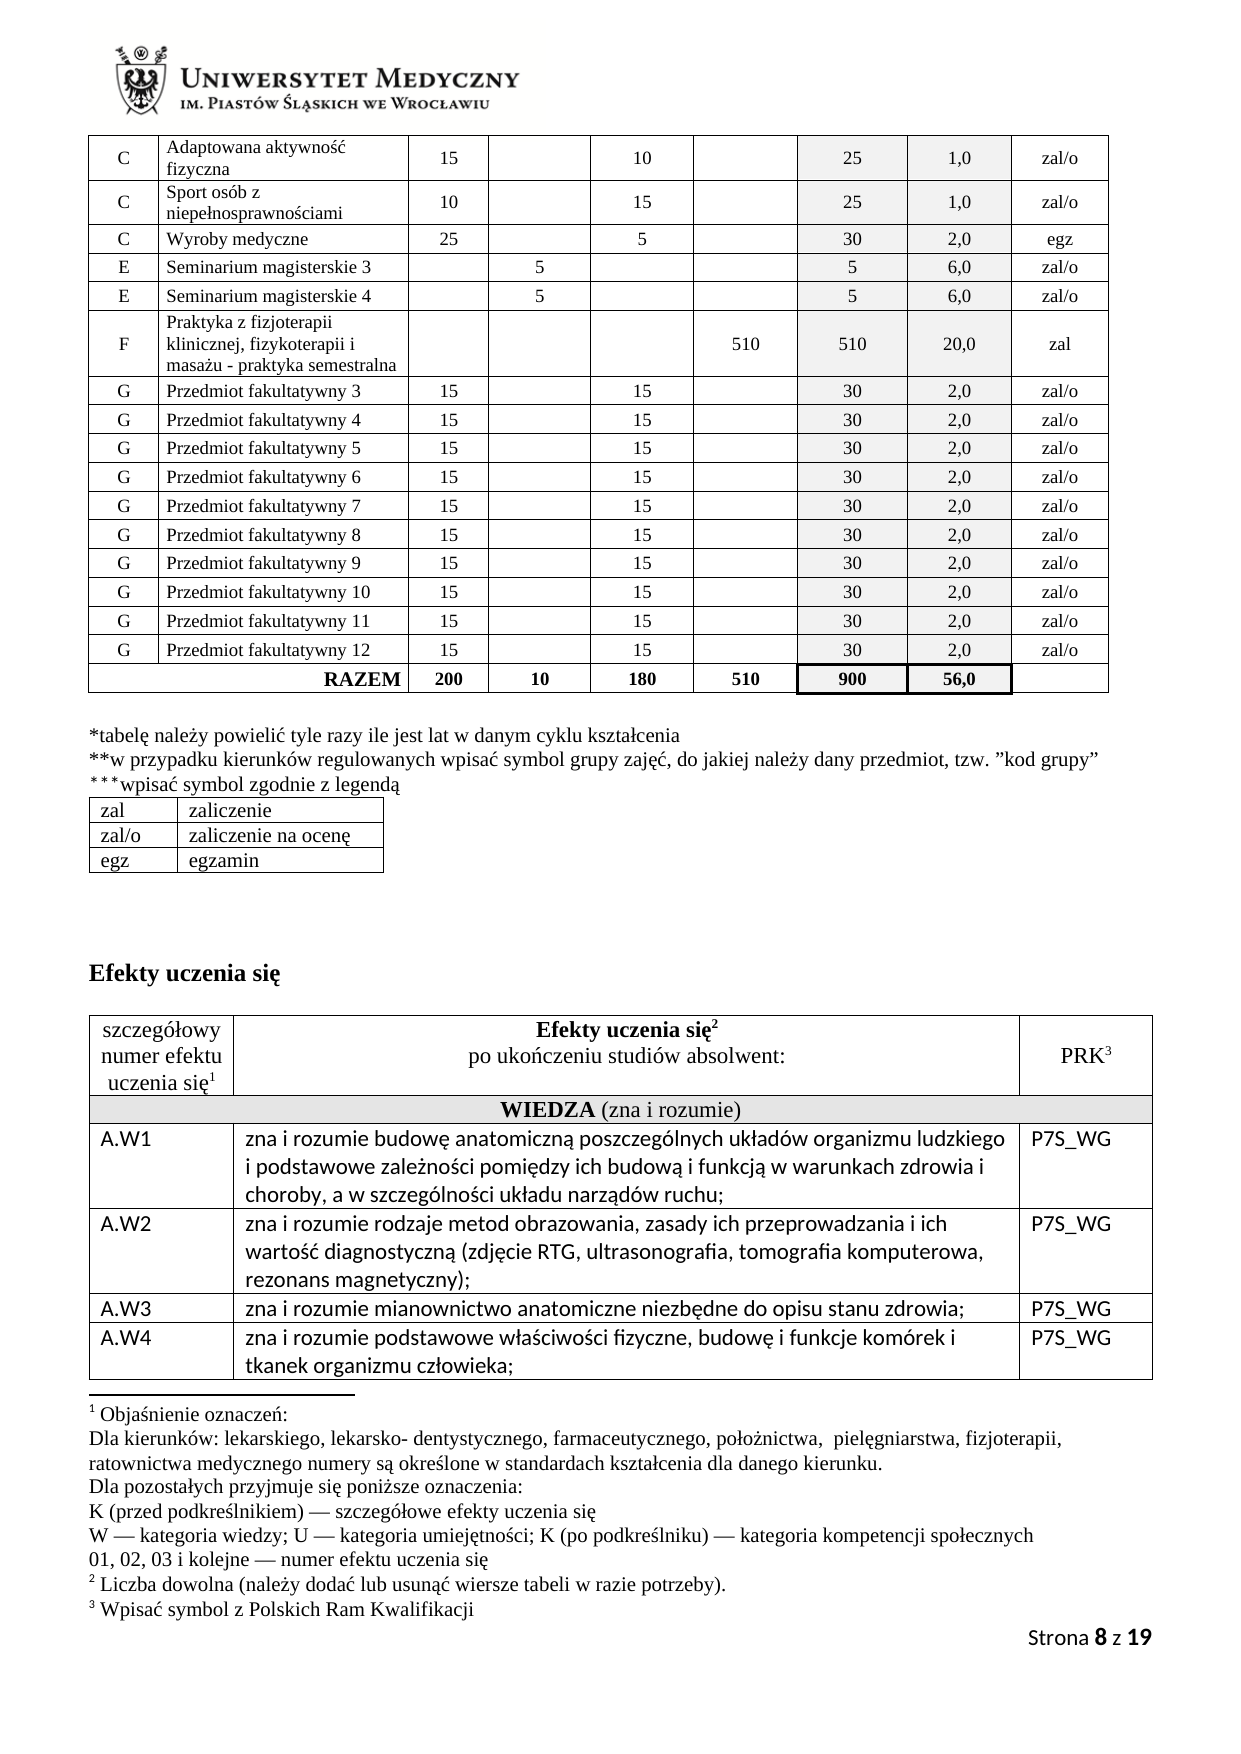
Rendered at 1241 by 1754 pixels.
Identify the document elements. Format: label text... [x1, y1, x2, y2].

table_cell 1,0 [908, 136, 1011, 179]
table_cell [694, 225, 797, 252]
table_cell 15 [591, 635, 693, 663]
table_cell 200 [409, 664, 488, 692]
table_cell [489, 377, 590, 404]
table_cell 2,0 [908, 549, 1011, 577]
table_header zaliczenie [178, 798, 383, 822]
text ***wpisać symbol zgodnie z legendą [89, 771, 1152, 797]
table_cell [489, 549, 590, 577]
table_cell 5 [489, 254, 590, 281]
table_cell 15 [591, 492, 693, 519]
table_cell 510 [694, 664, 796, 692]
table_cell C [89, 136, 158, 179]
table_cell 30 [798, 225, 907, 252]
table_cell zna i rozumie rodzaje metod obrazowania, zasady ich przeprowadzania i ich wartość diagnostyczną (zdjęcie RTG, ultrasonografia, tomografia komputerowa, rezonans magnetyczny); [234, 1209, 1019, 1293]
table_cell [694, 549, 797, 577]
table_cell [409, 282, 488, 310]
table_cell 2,0 [908, 635, 1011, 663]
table_cell egz [1012, 225, 1108, 252]
table_header Efekty uczenia się po ukończeniu studiów absolwent: [234, 1016, 1019, 1095]
table_cell A.W2 [90, 1209, 233, 1293]
table_cell 30 [798, 377, 907, 404]
table_cell 180 [591, 664, 693, 692]
table_cell 5 [591, 225, 693, 252]
table_cell 15 [591, 463, 693, 491]
table_cell C [89, 225, 158, 252]
table_cell RAZEM [89, 664, 408, 692]
table_cell Przedmiot fakultatywny 11 [159, 607, 408, 634]
table_cell Sport osób z niepełnosprawnościami [159, 181, 408, 224]
table_cell 15 [591, 549, 693, 577]
table_cell 15 [409, 492, 488, 519]
table_cell zal/o [1012, 463, 1108, 491]
table_cell [694, 463, 797, 491]
table_cell [694, 635, 797, 663]
table_cell Przedmiot fakultatywny 5 [159, 434, 408, 462]
text **w przypadku kierunków regulowanych wpisać symbol grupy zajęć, do jakiej należy dany przedmiot, tzw. ”kod grupy” [89, 747, 1152, 771]
table_cell G [89, 549, 158, 577]
table_cell [694, 377, 797, 404]
table_cell 15 [409, 405, 488, 433]
table_cell 15 [409, 520, 488, 548]
table_cell G [89, 463, 158, 491]
table_cell 510 [694, 311, 797, 376]
table_cell zal/o [1012, 578, 1108, 606]
table_cell [489, 520, 590, 548]
table_cell 30 [798, 520, 907, 548]
table_cell Przedmiot fakultatywny 10 [159, 578, 408, 606]
table_cell [694, 405, 797, 433]
table_cell G [89, 434, 158, 462]
table_cell 30 [798, 578, 907, 606]
table_cell Przedmiot fakultatywny 6 [159, 463, 408, 491]
table_cell [694, 434, 797, 462]
table_cell [409, 311, 488, 376]
table_cell [1013, 664, 1108, 692]
table_cell [489, 492, 590, 519]
table_cell [489, 463, 590, 491]
table_cell A.W4 [90, 1323, 233, 1379]
table_cell A.W3 [90, 1294, 233, 1322]
table_cell [489, 635, 590, 663]
table_cell 56,0 [909, 666, 1010, 692]
table_cell zal [1012, 311, 1108, 376]
table_cell P7S_WG [1020, 1124, 1152, 1208]
table_cell 2,0 [908, 377, 1011, 404]
table_cell zal/o [1012, 520, 1108, 548]
table_cell G [89, 492, 158, 519]
table_cell egz [90, 848, 177, 872]
table_cell C [89, 181, 158, 224]
table_cell WIEDZA (zna i rozumie) [90, 1096, 1152, 1123]
table_cell 15 [409, 463, 488, 491]
table_cell [489, 578, 590, 606]
table_cell [489, 225, 590, 252]
table_cell G [89, 377, 158, 404]
table_cell P7S_WG [1020, 1323, 1152, 1379]
table_cell zal/o [1012, 136, 1108, 179]
table_cell [694, 492, 797, 519]
table_cell G [89, 405, 158, 433]
table_cell 15 [591, 607, 693, 634]
table_cell 5 [798, 254, 907, 281]
table_cell 900 [799, 666, 906, 692]
table_cell [591, 282, 693, 310]
table_cell zal/o [1012, 549, 1108, 577]
table_cell G [89, 607, 158, 634]
table_cell [489, 405, 590, 433]
table_cell zal/o [1012, 492, 1108, 519]
table_cell E [89, 254, 158, 281]
table_cell [694, 282, 797, 310]
table_cell [694, 578, 797, 606]
table_cell 30 [798, 549, 907, 577]
table_cell 2,0 [908, 492, 1011, 519]
table_cell 30 [798, 434, 907, 462]
table_header PRK [1020, 1016, 1152, 1095]
table_cell Przedmiot fakultatywny 9 [159, 549, 408, 577]
text *tabelę należy powielić tyle razy ile jest lat w danym cyklu kształcenia [89, 723, 1152, 747]
table_cell [694, 136, 797, 179]
table_cell zna i rozumie budowę anatomiczną poszczególnych układów organizmu ludzkiego i podstawowe zależności pomiędzy ich budową i funkcją w warunkach zdrowia i choroby, a w szczególności układu narządów ruchu; [234, 1124, 1019, 1208]
table_cell [694, 520, 797, 548]
table_cell [489, 311, 590, 376]
table_cell 25 [798, 136, 907, 179]
table_cell G [89, 578, 158, 606]
table_cell [591, 254, 693, 281]
table_cell Przedmiot fakultatywny 8 [159, 520, 408, 548]
table_cell 10 [489, 664, 590, 692]
table_cell [409, 254, 488, 281]
table_cell 15 [591, 377, 693, 404]
table_cell 10 [591, 136, 693, 179]
text Efekty uczenia się [89, 958, 1152, 986]
table_cell Przedmiot fakultatywny 3 [159, 377, 408, 404]
table_cell Przedmiot fakultatywny 4 [159, 405, 408, 433]
table_cell 2,0 [908, 434, 1011, 462]
table_cell 30 [798, 463, 907, 491]
table_cell A.W1 [90, 1124, 233, 1208]
table_cell 15 [409, 578, 488, 606]
table_cell 25 [409, 225, 488, 252]
table_cell Seminarium magisterskie 4 [159, 282, 408, 310]
table_cell 2,0 [908, 520, 1011, 548]
table_cell zal/o [1012, 607, 1108, 634]
table_cell 6,0 [908, 254, 1011, 281]
table_cell zal/o [1012, 635, 1108, 663]
table_cell Przedmiot fakultatywny 12 [159, 635, 408, 663]
table_cell 2,0 [908, 405, 1011, 433]
table_cell [694, 181, 797, 224]
picture [87, 18, 546, 142]
table_cell 15 [591, 578, 693, 606]
table_header szczegółowy numer efektu uczenia się [90, 1016, 233, 1095]
table_cell 20,0 [908, 311, 1011, 376]
table_cell 2,0 [908, 607, 1011, 634]
table_cell [489, 181, 590, 224]
table_cell 6,0 [908, 282, 1011, 310]
table_cell [694, 607, 797, 634]
table_cell 30 [798, 635, 907, 663]
table_cell G [89, 520, 158, 548]
table_cell [694, 254, 797, 281]
table_cell 1,0 [908, 181, 1011, 224]
table_cell zal/o [1012, 254, 1108, 281]
table_cell 25 [798, 181, 907, 224]
table_cell 15 [591, 520, 693, 548]
table_cell zal/o [1012, 405, 1108, 433]
table_cell P7S_WG [1020, 1294, 1152, 1322]
table_cell P7S_WG [1020, 1209, 1152, 1293]
table_cell 30 [798, 492, 907, 519]
table_cell E [89, 282, 158, 310]
table_cell Przedmiot fakultatywny 7 [159, 492, 408, 519]
table_cell 30 [798, 405, 907, 433]
table_cell 15 [591, 181, 693, 224]
table_cell [489, 434, 590, 462]
table_cell G [89, 635, 158, 663]
table_cell 5 [489, 282, 590, 310]
table_cell zna i rozumie mianownictwo anatomiczne niezbędne do opisu stanu zdrowia; [234, 1294, 1019, 1322]
table_cell F [89, 311, 158, 376]
table_cell 15 [591, 405, 693, 433]
table_cell Adaptowana aktywność fizyczna [159, 136, 408, 179]
table_cell 2,0 [908, 578, 1011, 606]
table_cell 15 [409, 136, 488, 179]
table_cell 15 [409, 434, 488, 462]
table_cell 15 [409, 607, 488, 634]
table_cell zal/o [90, 823, 177, 847]
table_cell [489, 136, 590, 179]
table_cell zaliczenie na ocenę [178, 823, 383, 847]
table_cell Praktyka z fizjoterapii klinicznej, fizykoterapii i masażu - praktyka semestralna [159, 311, 408, 376]
table_cell 10 [409, 181, 488, 224]
table_cell 30 [798, 607, 907, 634]
table_cell zal/o [1012, 377, 1108, 404]
table_cell 5 [798, 282, 907, 310]
table_cell [591, 311, 693, 376]
table_cell Seminarium magisterskie 3 [159, 254, 408, 281]
table_cell 15 [409, 635, 488, 663]
table_cell 15 [591, 434, 693, 462]
table_cell 510 [798, 311, 907, 376]
table_cell [489, 607, 590, 634]
table_cell zal/o [1012, 434, 1108, 462]
table_cell egzamin [178, 848, 383, 872]
table_cell zal/o [1012, 181, 1108, 224]
table_cell 2,0 [908, 463, 1011, 491]
table_cell zna i rozumie podstawowe właściwości fizyczne, budowę i funkcje komórek i tkanek organizmu człowieka; [234, 1323, 1019, 1379]
table_cell 15 [409, 377, 488, 404]
table_cell Wyroby medyczne [159, 225, 408, 252]
table_cell zal/o [1012, 282, 1108, 310]
table_cell 15 [409, 549, 488, 577]
table_header zal [90, 798, 177, 822]
table_cell 2,0 [908, 225, 1011, 252]
